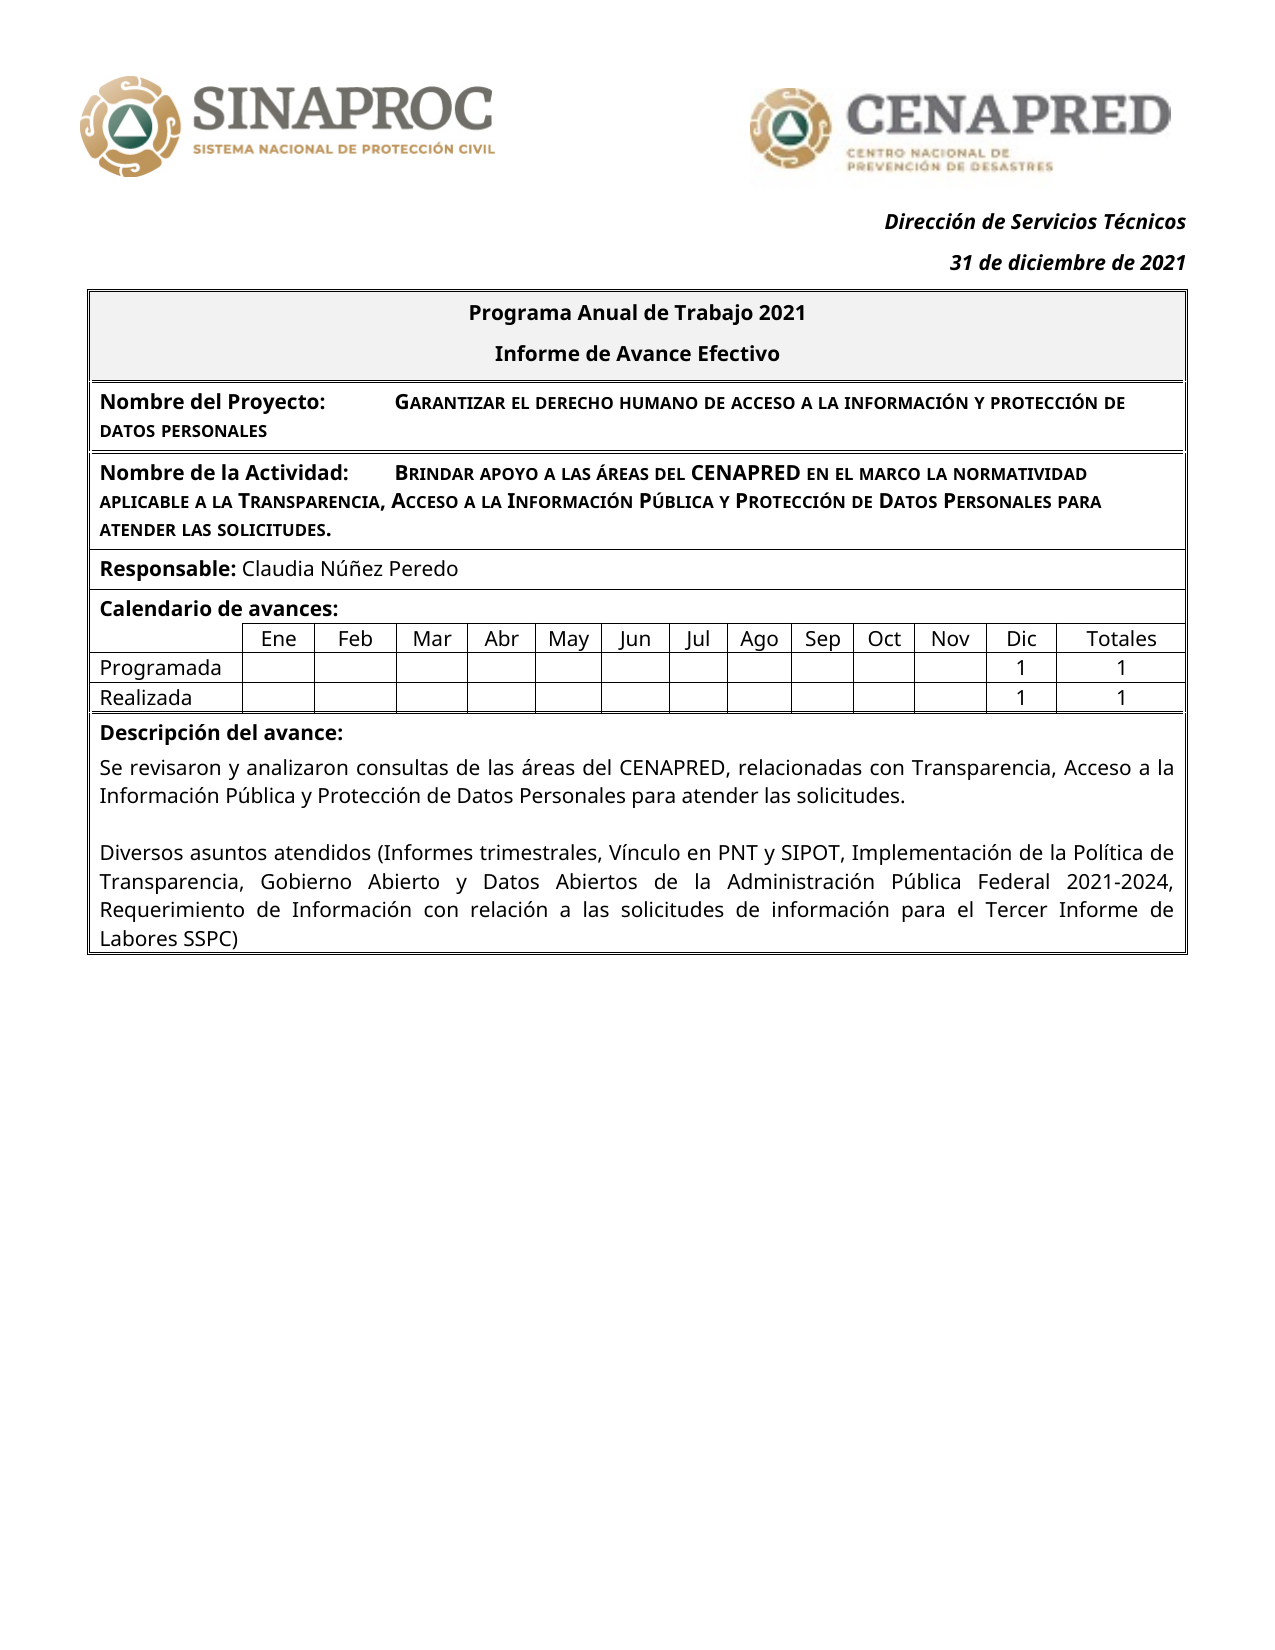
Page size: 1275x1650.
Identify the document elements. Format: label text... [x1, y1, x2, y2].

table_cell [728, 653, 791, 682]
table_cell [602, 653, 669, 682]
table_cell [602, 683, 669, 711]
text Dirección de Servicios Técnicos [89, 207, 1186, 235]
table_cell [315, 653, 396, 682]
table_cell Jul [670, 624, 727, 652]
table_cell Dic [987, 624, 1056, 652]
table_cell [536, 683, 601, 711]
table_cell Ago [728, 624, 791, 652]
table_cell Nov [915, 624, 986, 652]
table_cell May [536, 624, 601, 652]
table_cell [468, 683, 535, 711]
table_cell 1 [1057, 683, 1185, 711]
table_cell [915, 683, 986, 711]
table_cell [243, 653, 314, 682]
table_cell Realizada [90, 683, 242, 711]
table_cell 1 [987, 653, 1056, 682]
table_cell 1 [1057, 653, 1185, 682]
table_cell Ene [243, 624, 314, 652]
table_cell Jun [602, 624, 669, 652]
table_cell Sep [792, 624, 853, 652]
table_header Programa Anual de Trabajo 2021 Informe de Avance Efectivo [90, 292, 1185, 380]
table_cell [670, 653, 727, 682]
table_cell [728, 683, 791, 711]
table_cell Oct [854, 624, 914, 652]
table_cell [90, 623, 242, 652]
table_cell [915, 653, 986, 682]
table_cell [397, 683, 467, 711]
table_cell Responsable: Claudia Núñez Peredo [90, 550, 1185, 589]
picture [80, 76, 495, 177]
table_cell [397, 653, 467, 682]
table_cell Nombre de la Actividad: Brindar apoyo a las áreas del CENAPRED en el marco la normatividad aplicable a la Transparencia, Acceso a la Información Pública y Protección de Datos Personales para atender las solicitudes. [88, 450, 1187, 549]
table_cell 1 [987, 683, 1056, 711]
table_cell Feb [315, 624, 396, 652]
table_cell [792, 683, 853, 711]
table_cell [792, 653, 853, 682]
picture [750, 88, 1171, 188]
table_cell [243, 683, 314, 711]
table_cell [854, 653, 914, 682]
table_cell [468, 653, 535, 682]
table_cell Programada [90, 653, 242, 682]
table_cell [315, 683, 396, 711]
table_cell [854, 683, 914, 711]
table_cell Totales [1057, 624, 1185, 652]
table_cell [536, 653, 601, 682]
table_cell Abr [468, 624, 535, 652]
text 31 de diciembre de 2021 [89, 248, 1186, 276]
table_cell Calendario de avances: [90, 590, 1185, 623]
table_cell Nombre del Proyecto: Garantizar el derecho humano de acceso a la información y protección de datos personales [88, 380, 1187, 450]
table_cell Mar [397, 624, 467, 652]
table_cell [670, 683, 727, 711]
table_cell Descripción del avance: Se revisaron y analizaron consultas de las áreas del CENAPRED, relacionadas con Transparencia, Acceso a la Información Pública y Protección de Datos Personales para atender las solicitudes. Diversos asuntos atendidos (Informes trimestrales, Vínculo en PNT y SIPOT, Implementación de la Política de Transparencia, Gobierno Abierto y Datos Abiertos de la Administración Pública Federal 2021-2024, Requerimiento de Información con relación a las solicitudes de información para el Tercer Informe de Labores SSPC) [88, 711, 1187, 952]
